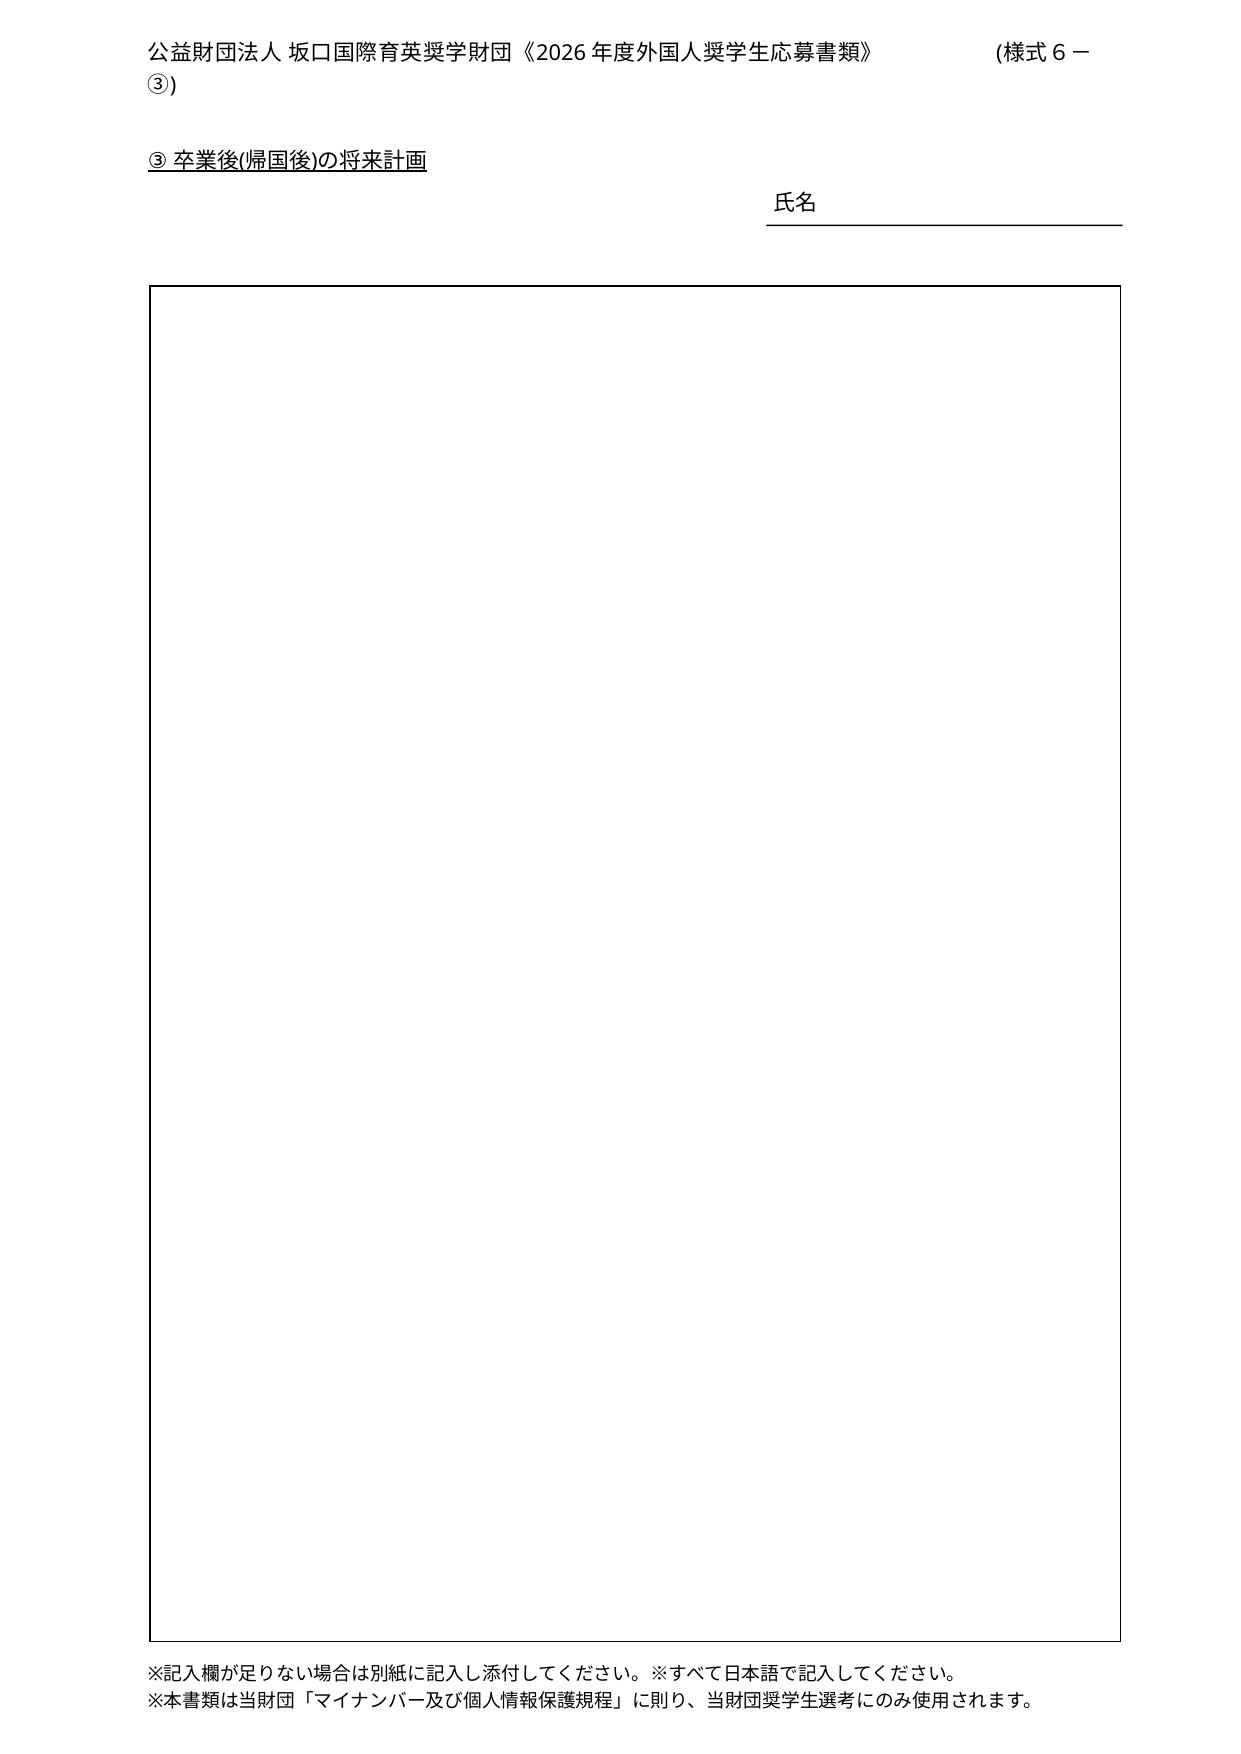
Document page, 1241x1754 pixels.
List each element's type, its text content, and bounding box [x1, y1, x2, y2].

text ③ 卒業後(帰国後)の将来計画 [148, 138, 1092, 180]
text 氏名 [169, 180, 1092, 221]
